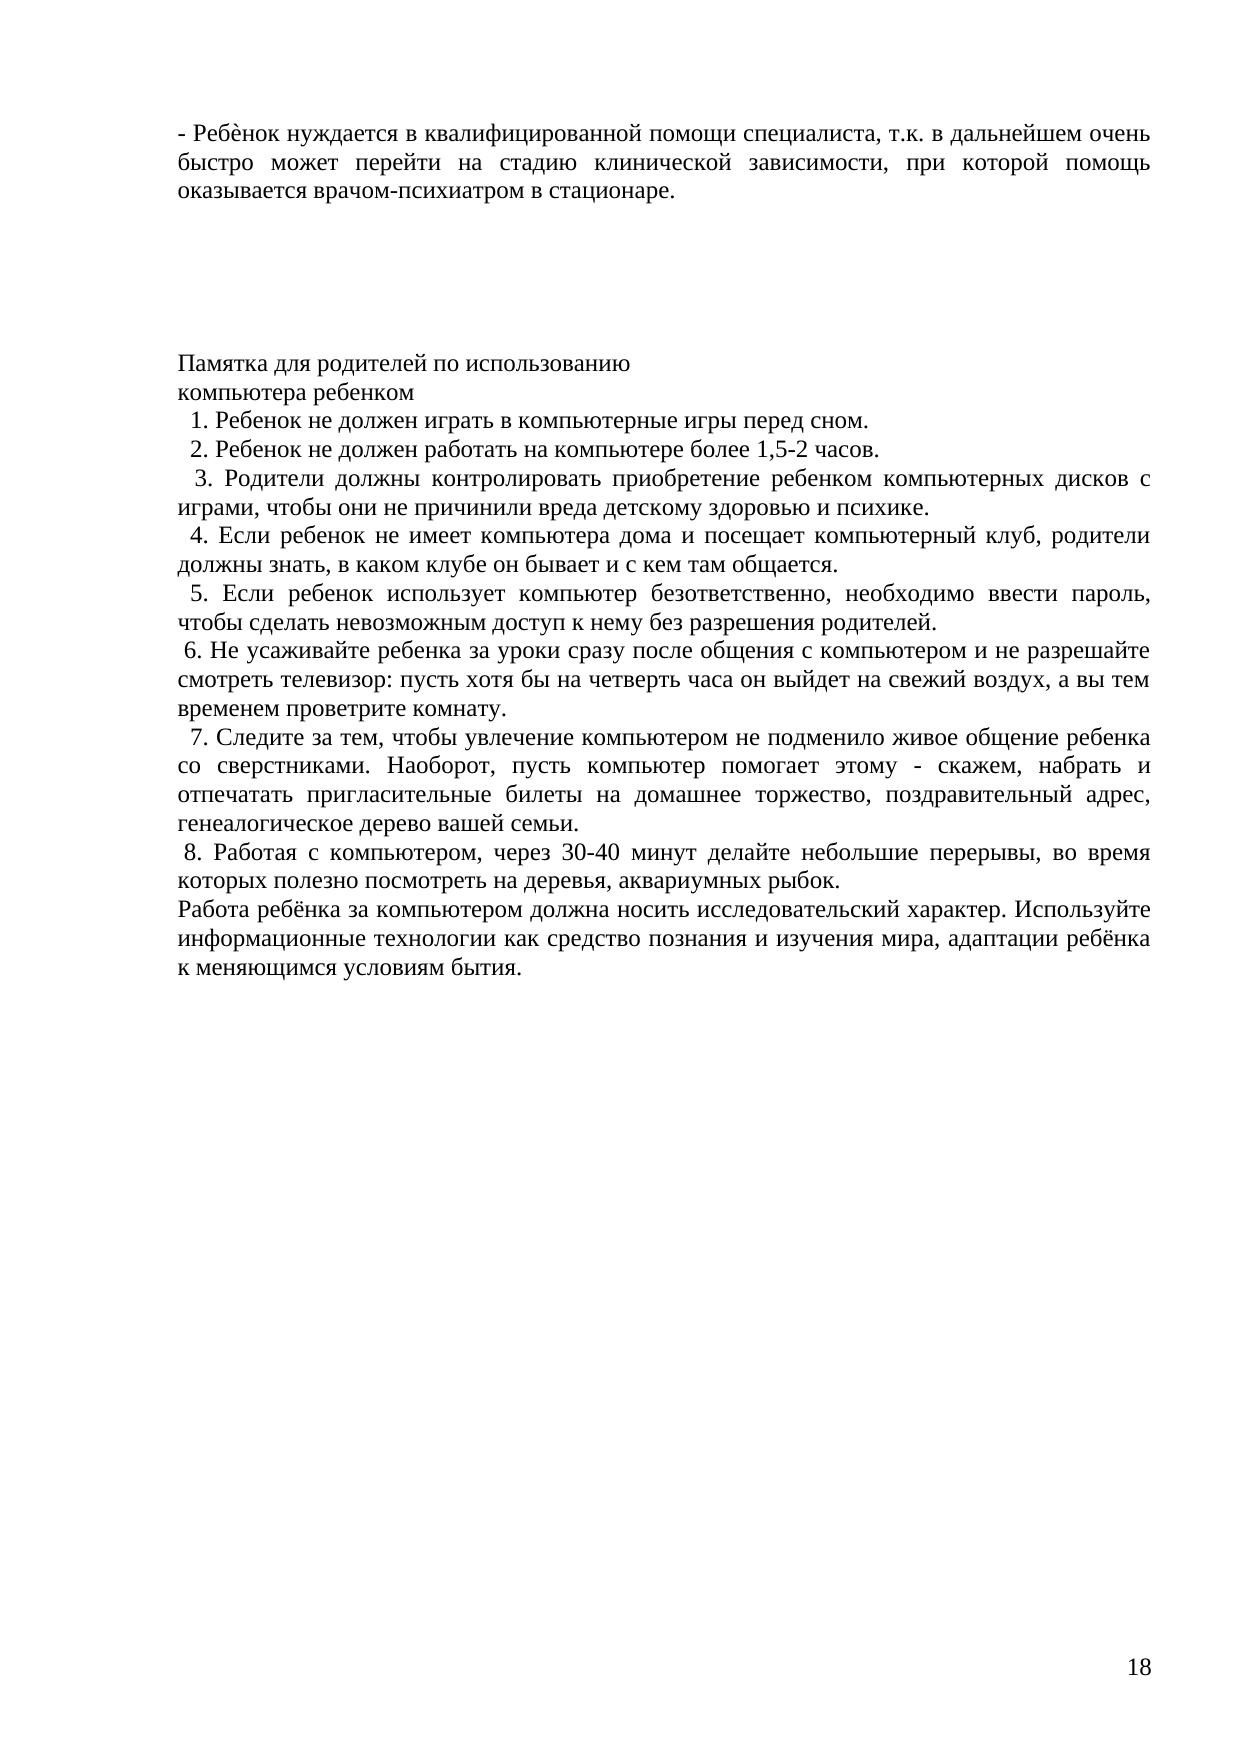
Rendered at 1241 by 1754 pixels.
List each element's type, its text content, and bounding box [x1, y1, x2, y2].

text 1. Ребенок не должен играть в компьютерные игры перед сном. [177, 406, 1152, 434]
text компьютера ребенком [177, 377, 1152, 406]
text Работа ребёнка за компьютером должна носить исследовательский характер. Используйте информационные технологии как средство познания и изучения мира, адаптации ребёнка к меняющимся условиям бытия. [177, 894, 1152, 981]
text 6. Не усаживайте ребенка за уроки сразу после общения с компьютером и не разрешайте смотреть телевизор: пусть хотя бы на четверть часа он выйдет на свежий воздух, а вы тем временем проветрите комнату. [177, 636, 1152, 722]
text 8. Работая с компьютером, через 30-40 минут делайте небольшие перерывы, во время которых полезно посмотреть на деревья, аквариумных рыбок. [177, 837, 1152, 894]
text 4. Если ребенок не имеет компьютера дома и посещает компьютерный клуб, родители должны знать, в каком клубе он бывает и с кем там общается. [177, 521, 1152, 578]
text 3. Родители должны контролировать приобретение ребенком компьютерных дисков с играми, чтобы они не причинили вреда детскому здоровью и психике. [177, 463, 1152, 521]
text - Ребѐнок нуждается в квалифицированной помощи специалиста, т.к. в дальнейшем очень быстро может перейти на стадию клинической зависимости, при которой помощь оказывается врачом-психиатром в стационаре. [177, 118, 1152, 204]
text 7. Следите за тем, чтобы увлечение компьютером не подменило живое общение ребенка со сверстниками. Наоборот, пусть компьютер помогает этому - скажем, набрать и отпечатать пригласительные билеты на домашнее торжество, поздравительный адрес, генеалогическое дерево вашей семьи. [177, 722, 1152, 837]
text 5. Если ребенок использует компьютер безответственно, необходимо ввести пароль, чтобы сделать невозможным доступ к нему без разрешения родителей. [177, 578, 1152, 636]
text Памятка для родителей по использованию [177, 348, 1152, 377]
text 2. Ребенок не должен работать на компьютере более 1,5-2 часов. [177, 434, 1152, 463]
